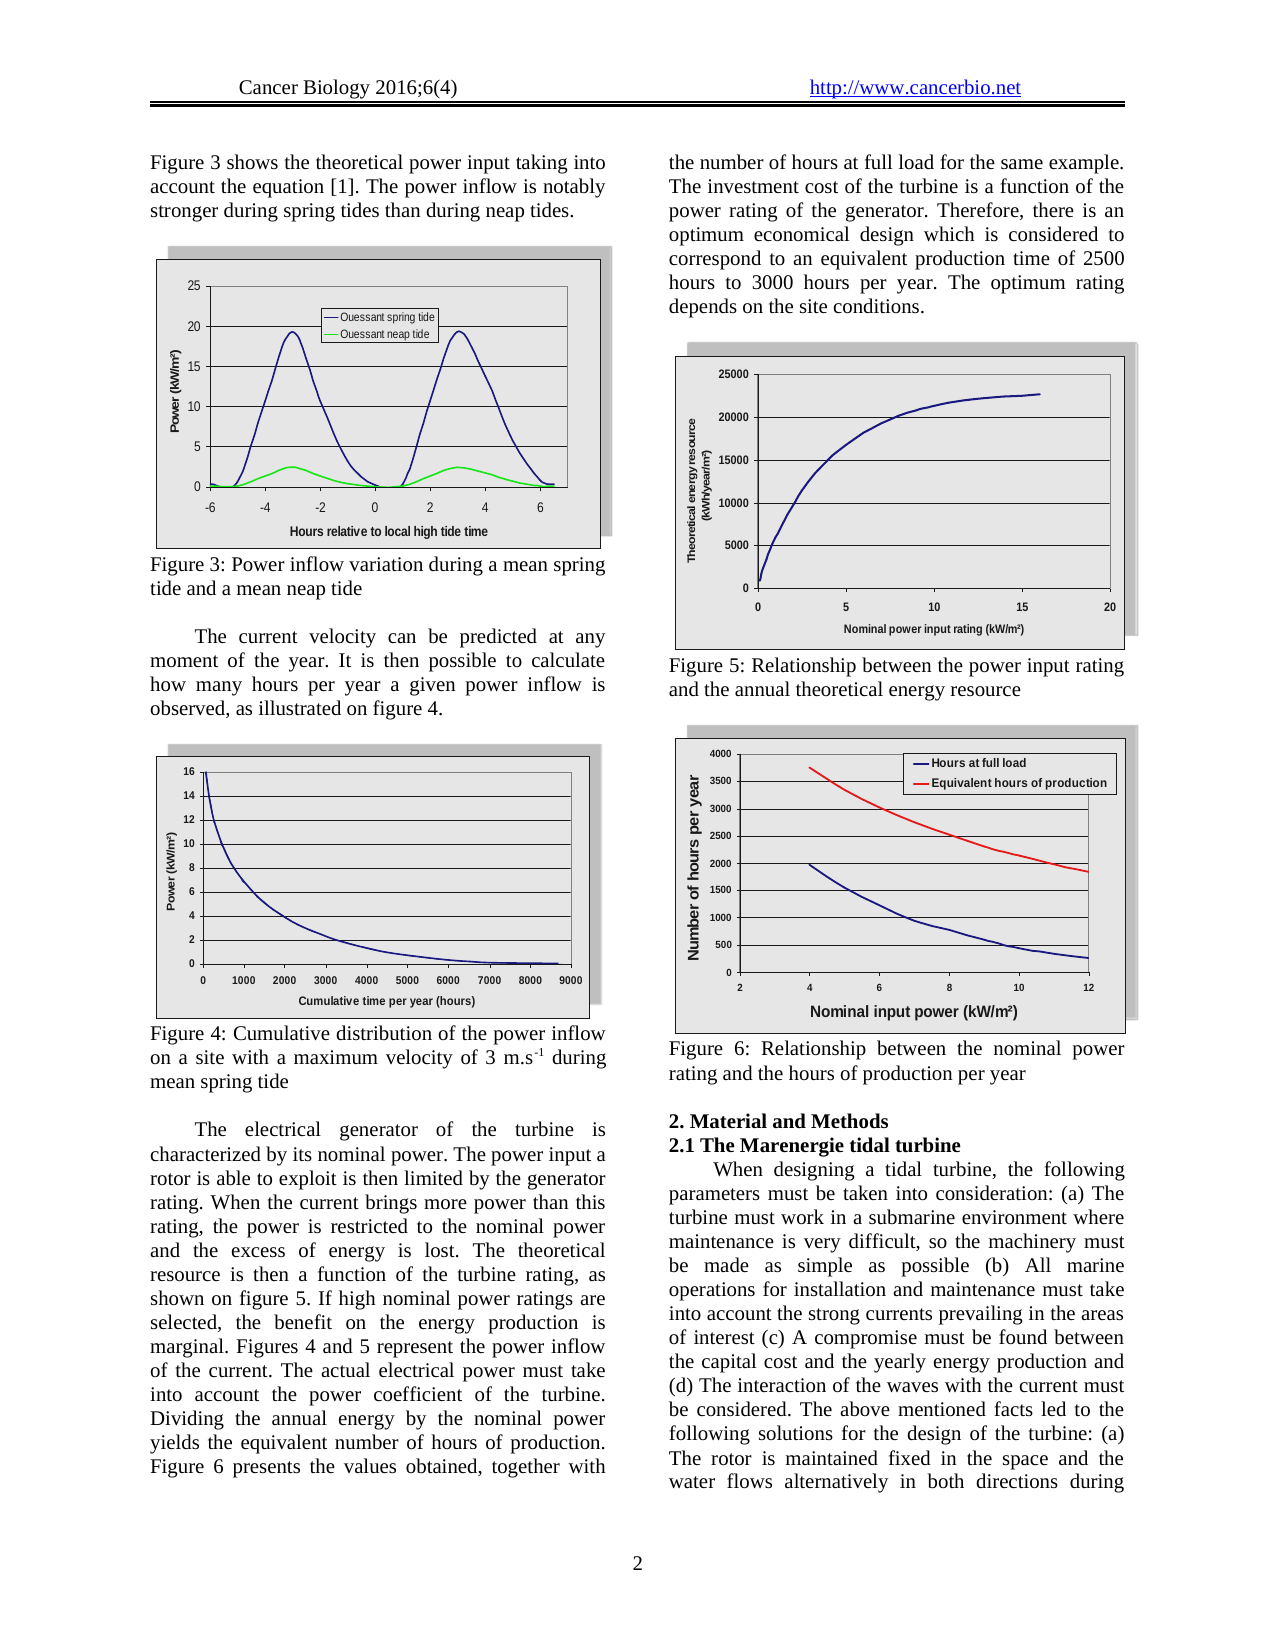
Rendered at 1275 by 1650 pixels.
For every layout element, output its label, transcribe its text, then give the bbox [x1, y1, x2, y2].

text 2. Material and Methods [669, 1108, 1125, 1133]
text Figure 5: Relationship between the power input rating and the annual theoretical energy resource [669, 653, 1125, 701]
text The current velocity can be predicted at any moment of the year. It is then possible to calculate how many hours per year a given power inflow is observed, as illustrated on figure 4. [150, 624, 606, 720]
text The electrical generator of the turbine is characterized by its nominal power. The power input a rotor is able to exploit is then limited by the generator rating. When the current brings more power than this rating, the power is restricted to the nominal power and the excess of energy is lost. The theoretical resource is then a function of the turbine rating, as shown on figure 5. If high nominal power ratings are selected, the benefit on the energy production is marginal. Figures 4 and 5 represent the power inflow of the current. The actual electrical power must take into account the power coefficient of the turbine. Dividing the annual energy by the nominal power yields the equivalent number of hours of production. Figure 6 presents the values obtained, together with the number of hours at full load for the same example. The investment cost of the turbine is a function of the power rating of the generator. Therefore, there is an optimum economical design which is considered to correspond to an equivalent production time of 2500 hours to 3000 hours per year. The optimum rating depends on the site conditions. [669, 150, 1125, 318]
text Figure 3: Power inflow variation during a mean spring tide and a mean neap tide [150, 552, 606, 600]
text 2.1 The Marenergie tidal turbine [669, 1133, 1125, 1157]
text Figure 6: Relationship between the nominal power rating and the hours of production per year [669, 1036, 1125, 1084]
text The electrical generator of the turbine is characterized by its nominal power. The power input a rotor is able to exploit is then limited by the generator rating. When the current brings more power than this rating, the power is restricted to the nominal power and the excess of energy is lost. The theoretical resource is then a function of the turbine rating, as shown on figure 5. If high nominal power ratings are selected, the benefit on the energy production is marginal. Figures 4 and 5 represent the power inflow of the current. The actual electrical power must take into account the power coefficient of the turbine. Dividing the annual energy by the nominal power yields the equivalent number of hours of production. Figure 6 presents the values obtained, together with the number of hours at full load for the same example. The investment cost of the turbine is a function of the power rating of the generator. Therefore, there is an optimum economical design which is considered to correspond to an equivalent production time of 2500 hours to 3000 hours per year. The optimum rating depends on the site conditions. [150, 1117, 606, 1478]
text Figure 4: Cumulative distribution of the power inflow on a site with a maximum velocity of 3 m.s-1 during mean spring tide [150, 1021, 606, 1093]
